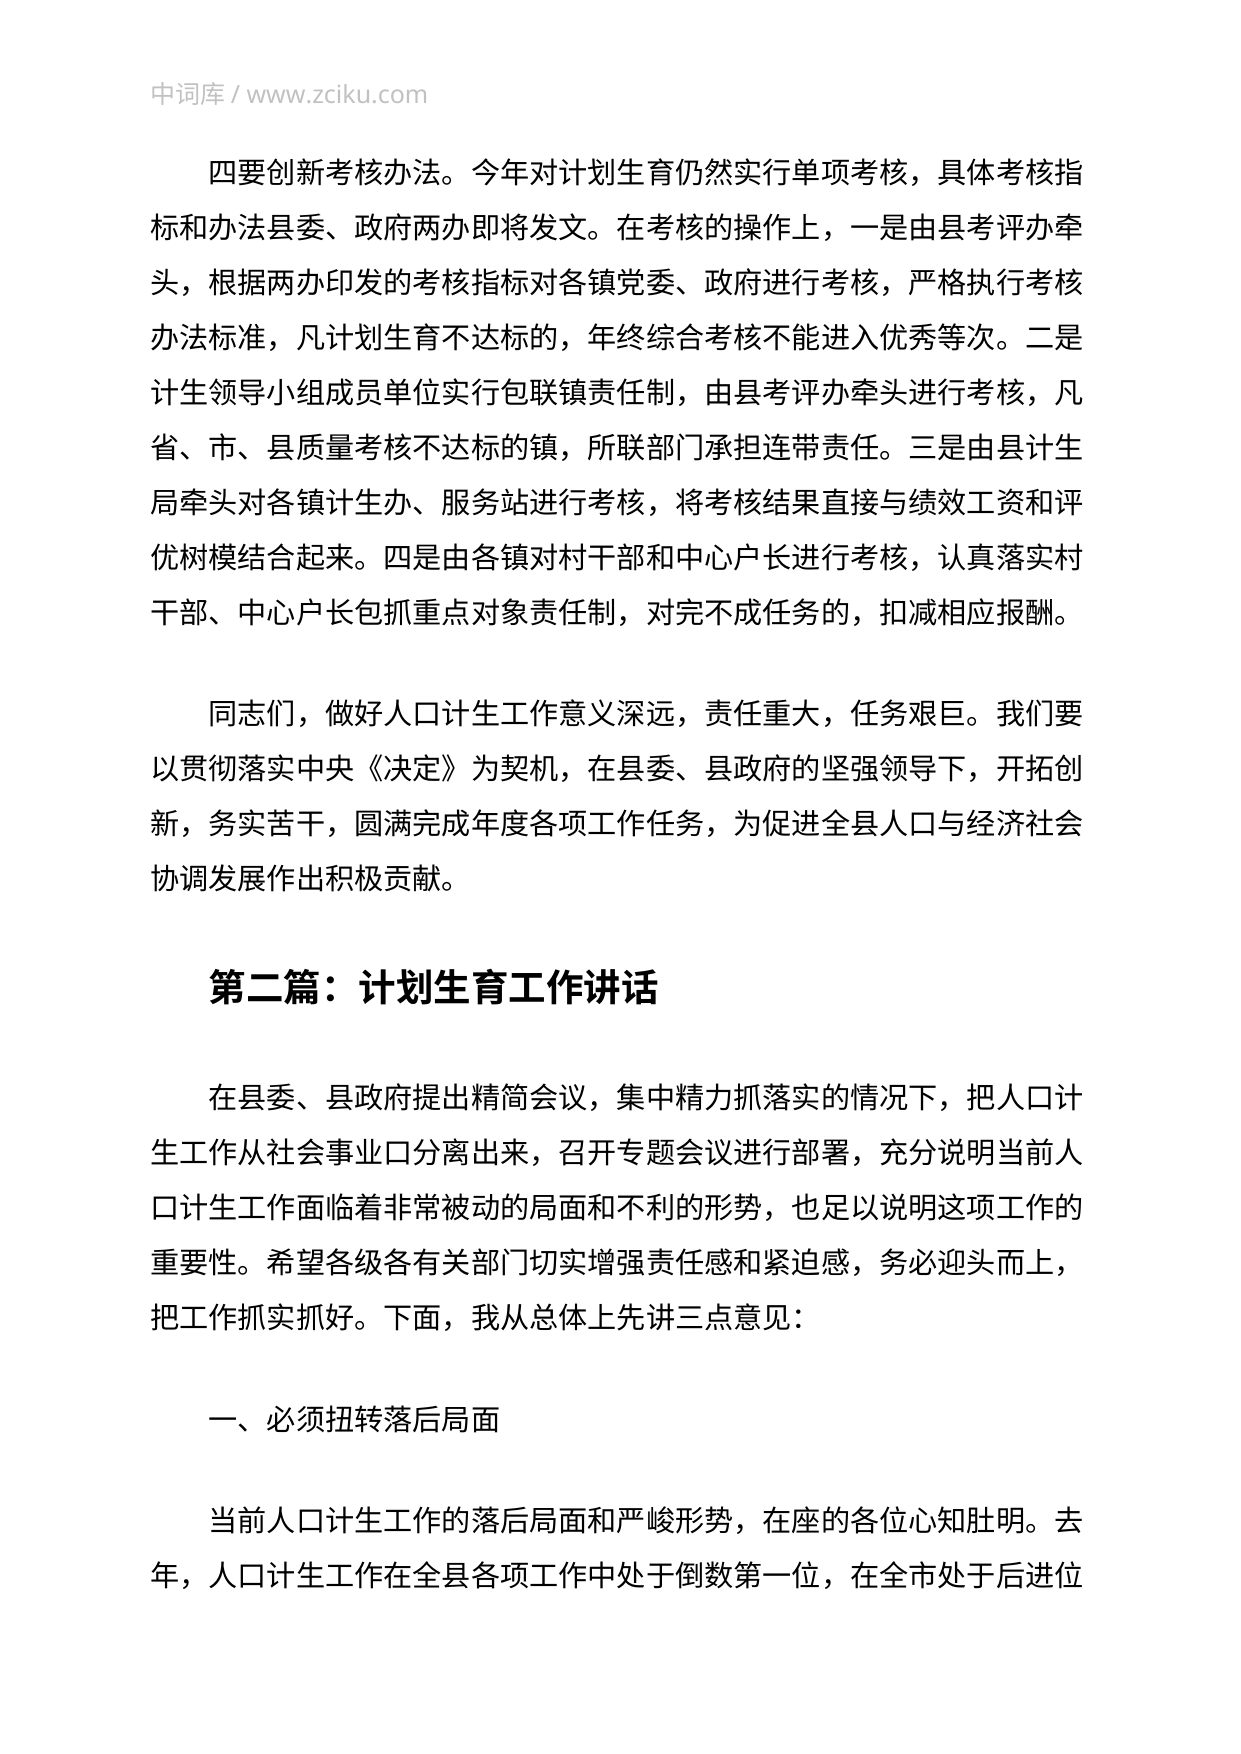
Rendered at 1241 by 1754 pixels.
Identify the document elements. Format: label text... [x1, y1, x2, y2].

text 第二篇：计划生育工作讲话 [150, 957, 1090, 1012]
text 一、必须扭转落后局面 [150, 1396, 1090, 1438]
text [150, 1498, 1090, 1595]
text 同志们，做好人口计生工作意义深远，责任重大，任务艰巨。我们要以贯彻落实中央《决定》为契机，在县委、县政府的坚强领导下，开拓创新，务实苦干，圆满完成年度各项工作任务，为促进全县人口与经济社会协调发展作出积极贡献。 [150, 691, 1090, 898]
text 在县委、县政府提出精简会议，集中精力抓落实的情况下，把人口计生工作从社会事业口分离出来，召开专题会议进行部署，充分说明当前人口计生工作面临着非常被动的局面和不利的形势，也足以说明这项工作的重要性。希望各级各有关部门切实增强责任感和紧迫感，务必迎头而上，把工作抓实抓好。下面，我从总体上先讲三点意见： [150, 1075, 1090, 1337]
text 四要创新考核办法。今年对计划生育仍然实行单项考核，具体考核指标和办法县委、政府两办即将发文。在考核的操作上，一是由县考评办牵头，根据两办印发的考核指标对各镇党委、政府进行考核，严格执行考核办法标准，凡计划生育不达标的，年终综合考核不能进入优秀等次。二是计生领导小组成员单位实行包联镇责任制，由县考评办牵头进行考核，凡省、市、县质量考核不达标的镇，所联部门承担连带责任。三是由县计生局牵头对各镇计生办、服务站进行考核，将考核结果直接与绩效工资和评优树模结合起来。四是由各镇对村干部和中心户长进行考核，认真落实村干部、中心户长包抓重点对象责任制，对完不成任务的，扣减相应报酬。 [150, 150, 1090, 631]
